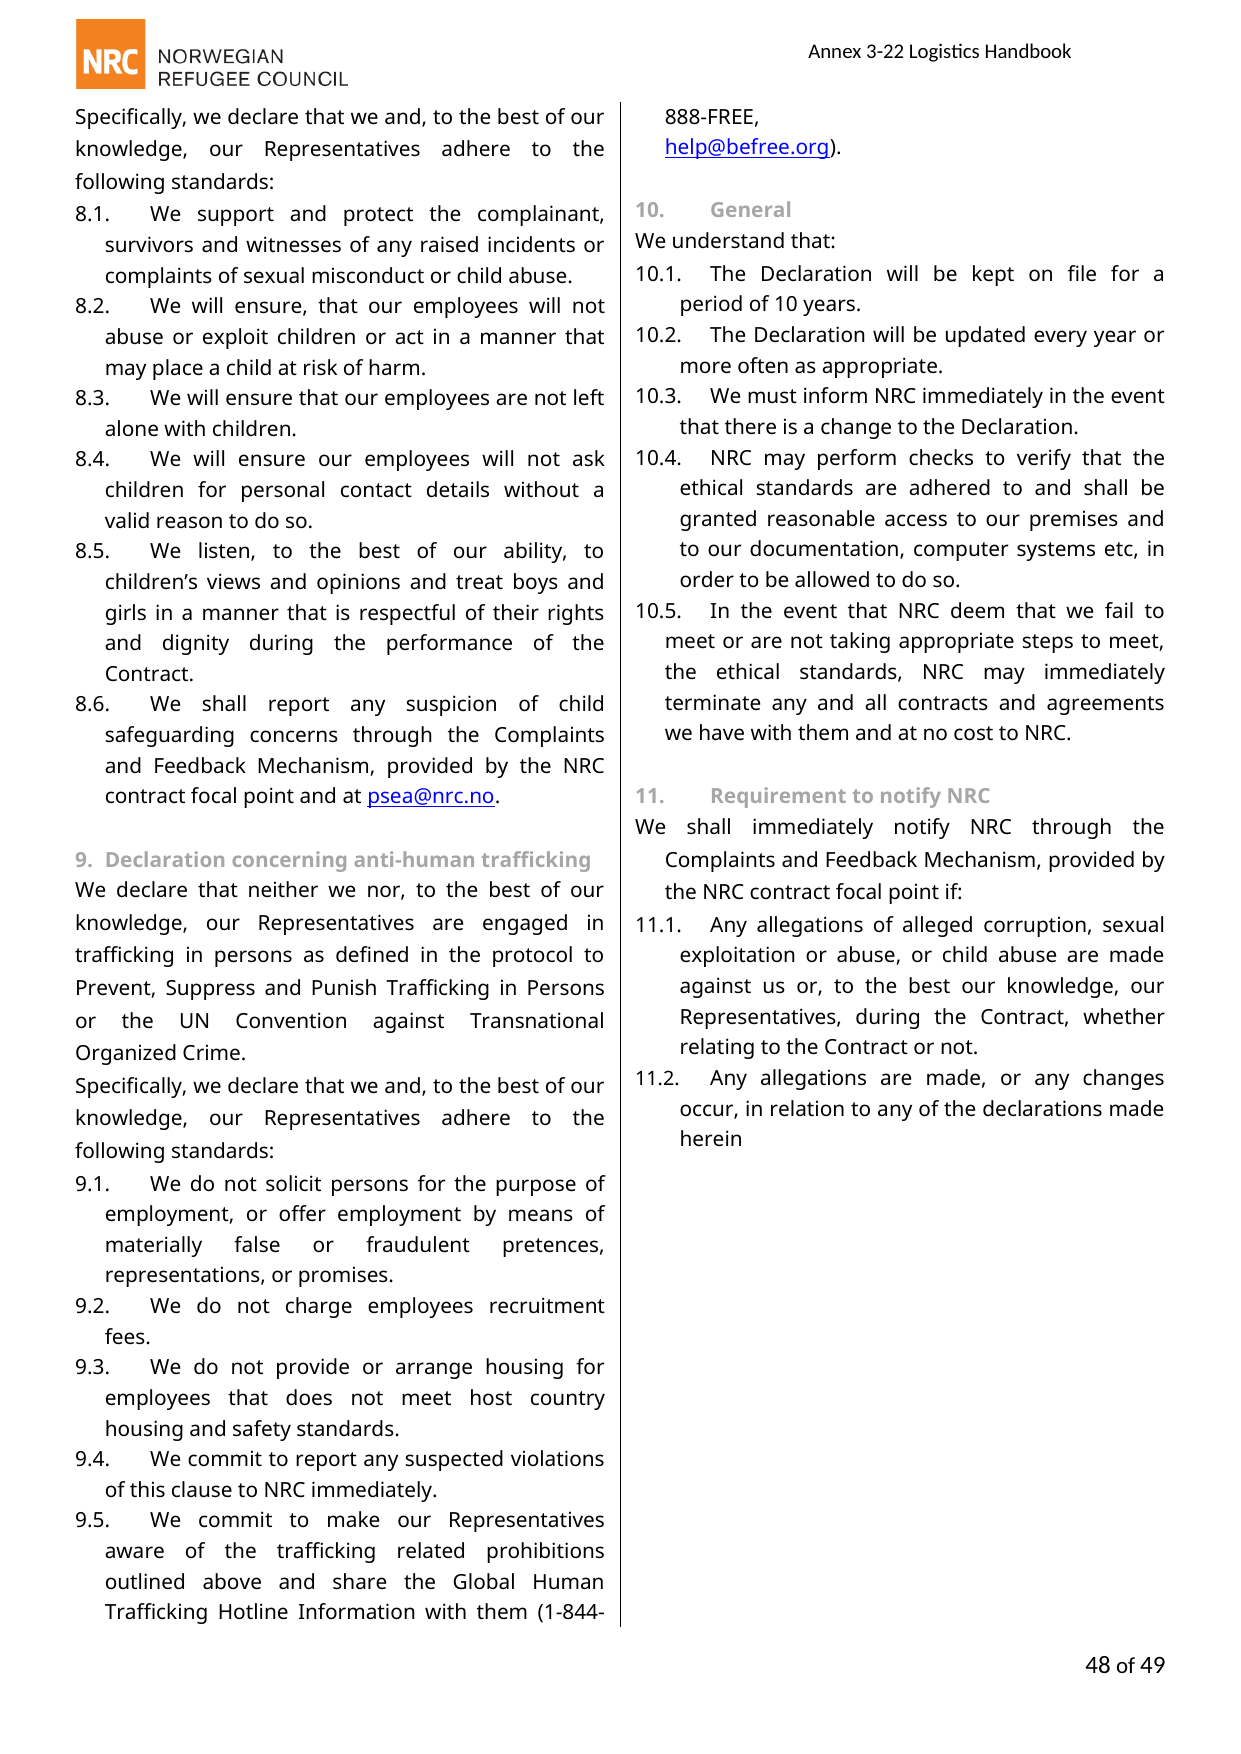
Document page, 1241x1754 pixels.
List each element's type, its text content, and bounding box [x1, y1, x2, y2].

list We commit to make our Representatives aware of the trafficking related prohibitions outlined above and share the Global Human Trafficking Hotline Information with them (1-844-888-FREE, help@befree.org). [75, 1506, 605, 1626]
list We do not charge employees recruitment fees. [75, 1291, 605, 1350]
list We must inform NRC immediately in the event that there is a change to the Declaration. [635, 381, 1165, 440]
list We will ensure, that our employees will not abuse or exploit children or act in a manner that may place a child at risk of harm. [75, 291, 605, 381]
text We understand that: [635, 226, 1165, 255]
list We support and protect the complainant, survivors and witnesses of any raised incidents or complaints of sexual misconduct or child abuse. [75, 199, 605, 289]
list The Declaration will be updated every year or more often as appropriate. [635, 320, 1165, 379]
list We commit to report any suspected violations of this clause to NRC immediately. [75, 1444, 605, 1503]
list Any allegations are made, or any changes occur, in relation to any of the declarations made herein [635, 1063, 1165, 1153]
list Requirement to notify NRC [635, 781, 1165, 810]
list Any allegations of alleged corruption, sexual exploitation or abuse, or child abuse are made against us or, to the best our knowledge, our Representatives, during the Contract, whether relating to the Contract or not. [635, 910, 1165, 1061]
list Declaration concerning anti-human trafficking [75, 845, 605, 873]
text We shall immediately notify NRC through the Complaints and Feedback Mechanism, provided by the NRC contract focal point if: [635, 812, 1165, 906]
picture [75, 19, 349, 89]
list We shall report any suspicion of child safeguarding concerns through the Complaints and Feedback Mechanism, provided by the NRC contract focal point and at psea@nrc.no. [75, 689, 605, 810]
list We will ensure our employees will not ask children for personal contact details without a valid reason to do so. [75, 444, 605, 534]
list NRC may perform checks to verify that the ethical standards are adhered to and shall be granted reasonable access to our premises and to our documentation, computer systems etc, in order to be allowed to do so. [635, 443, 1165, 593]
list We will ensure that our employees are not left alone with children. [75, 383, 605, 442]
list General [635, 196, 1165, 224]
list We do not solicit persons for the purpose of employment, or offer employment by means of materially false or fraudulent pretences, representations, or promises. [75, 1169, 605, 1289]
list We commit to make our Representatives aware of the trafficking related prohibitions outlined above and share the Global Human Trafficking Hotline Information with them (1-844-888-FREE, help@befree.org). [635, 102, 1165, 161]
text Specifically, we declare that we and, to the best of our knowledge, our Representatives adhere to the following standards: [75, 102, 605, 195]
text Specifically, we declare that we and, to the best of our knowledge, our Representatives adhere to the following standards: [75, 1071, 605, 1164]
list We listen, to the best of our ability, to children’s views and opinions and treat boys and girls in a manner that is respectful of their rights and dignity during the performance of the Contract. [75, 536, 605, 687]
text We declare that neither we nor, to the best of our knowledge, our Representatives are engaged in trafficking in persons as defined in the protocol to Prevent, Suppress and Punish Trafficking in Persons or the UN Convention against Transnational Organized Crime. [75, 875, 605, 1067]
list In the event that NRC deem that we fail to meet or are not taking appropriate steps to meet, the ethical standards, NRC may immediately terminate any and all contracts and agreements we have with them and at no cost to NRC. [635, 596, 1165, 747]
list We do not provide or arrange housing for employees that does not meet host country housing and safety standards. [75, 1352, 605, 1442]
list The Declaration will be kept on file for a period of 10 years. [635, 259, 1165, 318]
